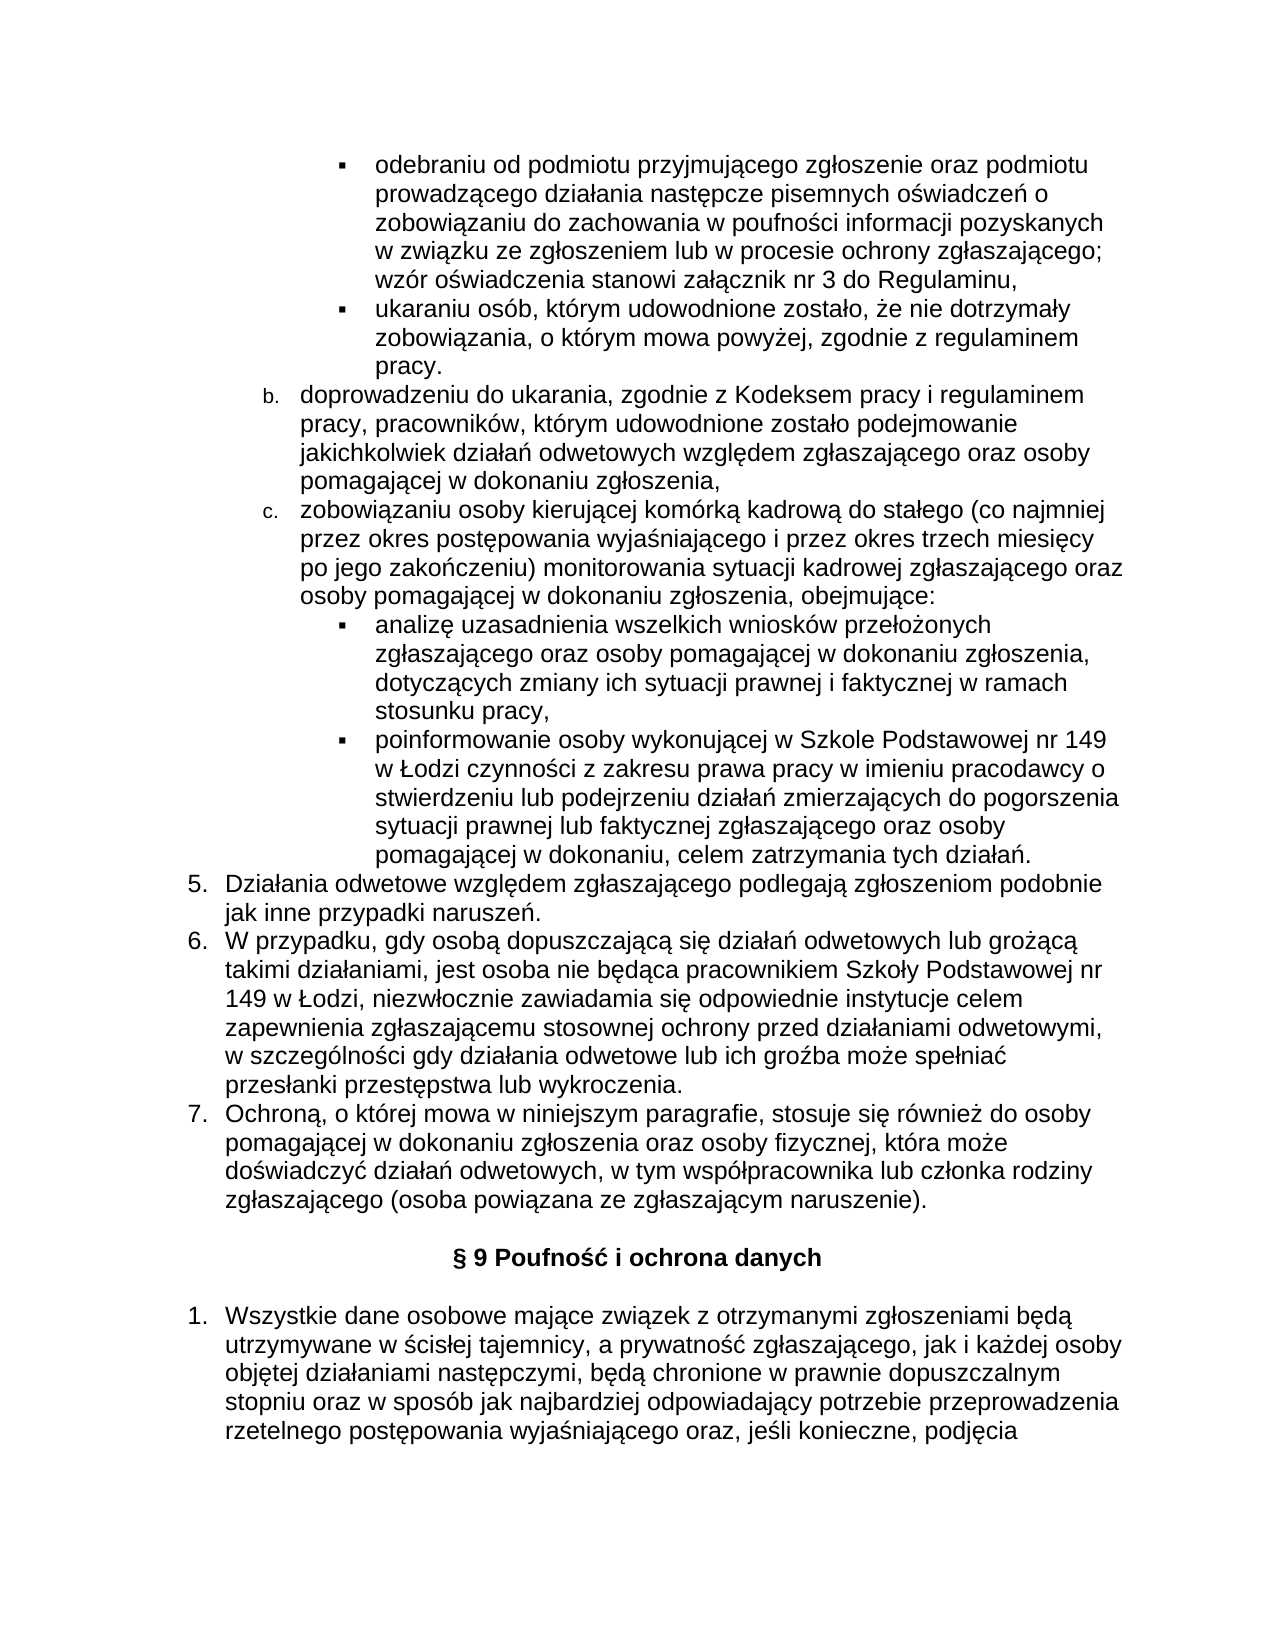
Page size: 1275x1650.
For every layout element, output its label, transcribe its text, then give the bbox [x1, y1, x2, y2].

list odebraniu od podmiotu przyjmującego zgłoszenie oraz podmiotu prowadzącego działania następcze pisemnych oświadczeń o zobowiązaniu do zachowania w poufności informacji pozyskanych w związku ze zgłoszeniem lub w procesie ochrony zgłaszającego; wzór oświadczenia stanowi załącznik nr 3 do Regulaminu, [337, 150, 1125, 294]
list doprowadzeniu do ukarania, zgodnie z Kodeksem pracy i regulaminem pracy, pracowników, którym udowodnione zostało podejmowanie jakichkolwiek działań odwetowych względem zgłaszającego oraz osoby pomagającej w dokonaniu zgłoszenia, [262, 380, 1125, 495]
list analizę uzasadnienia wszelkich wniosków przełożonych zgłaszającego oraz osoby pomagającej w dokonaniu zgłoszenia, dotyczących zmiany ich sytuacji prawnej i faktycznej w ramach stosunku pracy, [337, 610, 1125, 725]
list Ochroną, o której mowa w niniejszym paragrafie, stosuje się również do osoby pomagającej w dokonaniu zgłoszenia oraz osoby fizycznej, która może doświadczyć działań odwetowych, w tym współpracownika lub członka rodziny zgłaszającego (osoba powiązana ze zgłaszającym naruszenie). [187, 1099, 1125, 1214]
list ukaraniu osób, którym udowodnione zostało, że nie dotrzymały zobowiązania, o którym mowa powyżej, zgodnie z regulaminem pracy. [337, 294, 1125, 380]
list zobowiązaniu osoby kierującej komórką kadrową do stałego (co najmniej przez okres postępowania wyjaśniającego i przez okres trzech miesięcy po jego zakończeniu) monitorowania sytuacji kadrowej zgłaszającego oraz osoby pomagającej w dokonaniu zgłoszenia, obejmujące: [262, 495, 1125, 610]
text § 9 Poufność i ochrona danych [150, 1243, 1125, 1272]
list W przypadku, gdy osobą dopuszczającą się działań odwetowych lub grożącą takimi działaniami, jest osoba nie będąca pracownikiem Szkoły Podstawowej nr 149 w Łodzi, niezwłocznie zawiadamia się odpowiednie instytucje celem zapewnienia zgłaszającemu stosownej ochrony przed działaniami odwetowymi, w szczególności gdy działania odwetowe lub ich groźba może spełniać przesłanki przestępstwa lub wykroczenia. [187, 926, 1125, 1099]
list Działania odwetowe względem zgłaszającego podlegają zgłoszeniom podobnie jak inne przypadki naruszeń. [187, 869, 1125, 926]
list poinformowanie osoby wykonującej w Szkole Podstawowej nr 149 w Łodzi czynności z zakresu prawa pracy w imieniu pracodawcy o stwierdzeniu lub podejrzeniu działań zmierzających do pogorszenia sytuacji prawnej lub faktycznej zgłaszającego oraz osoby pomagającej w dokonaniu, celem zatrzymania tych działań. [337, 725, 1125, 869]
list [187, 1301, 1125, 1444]
